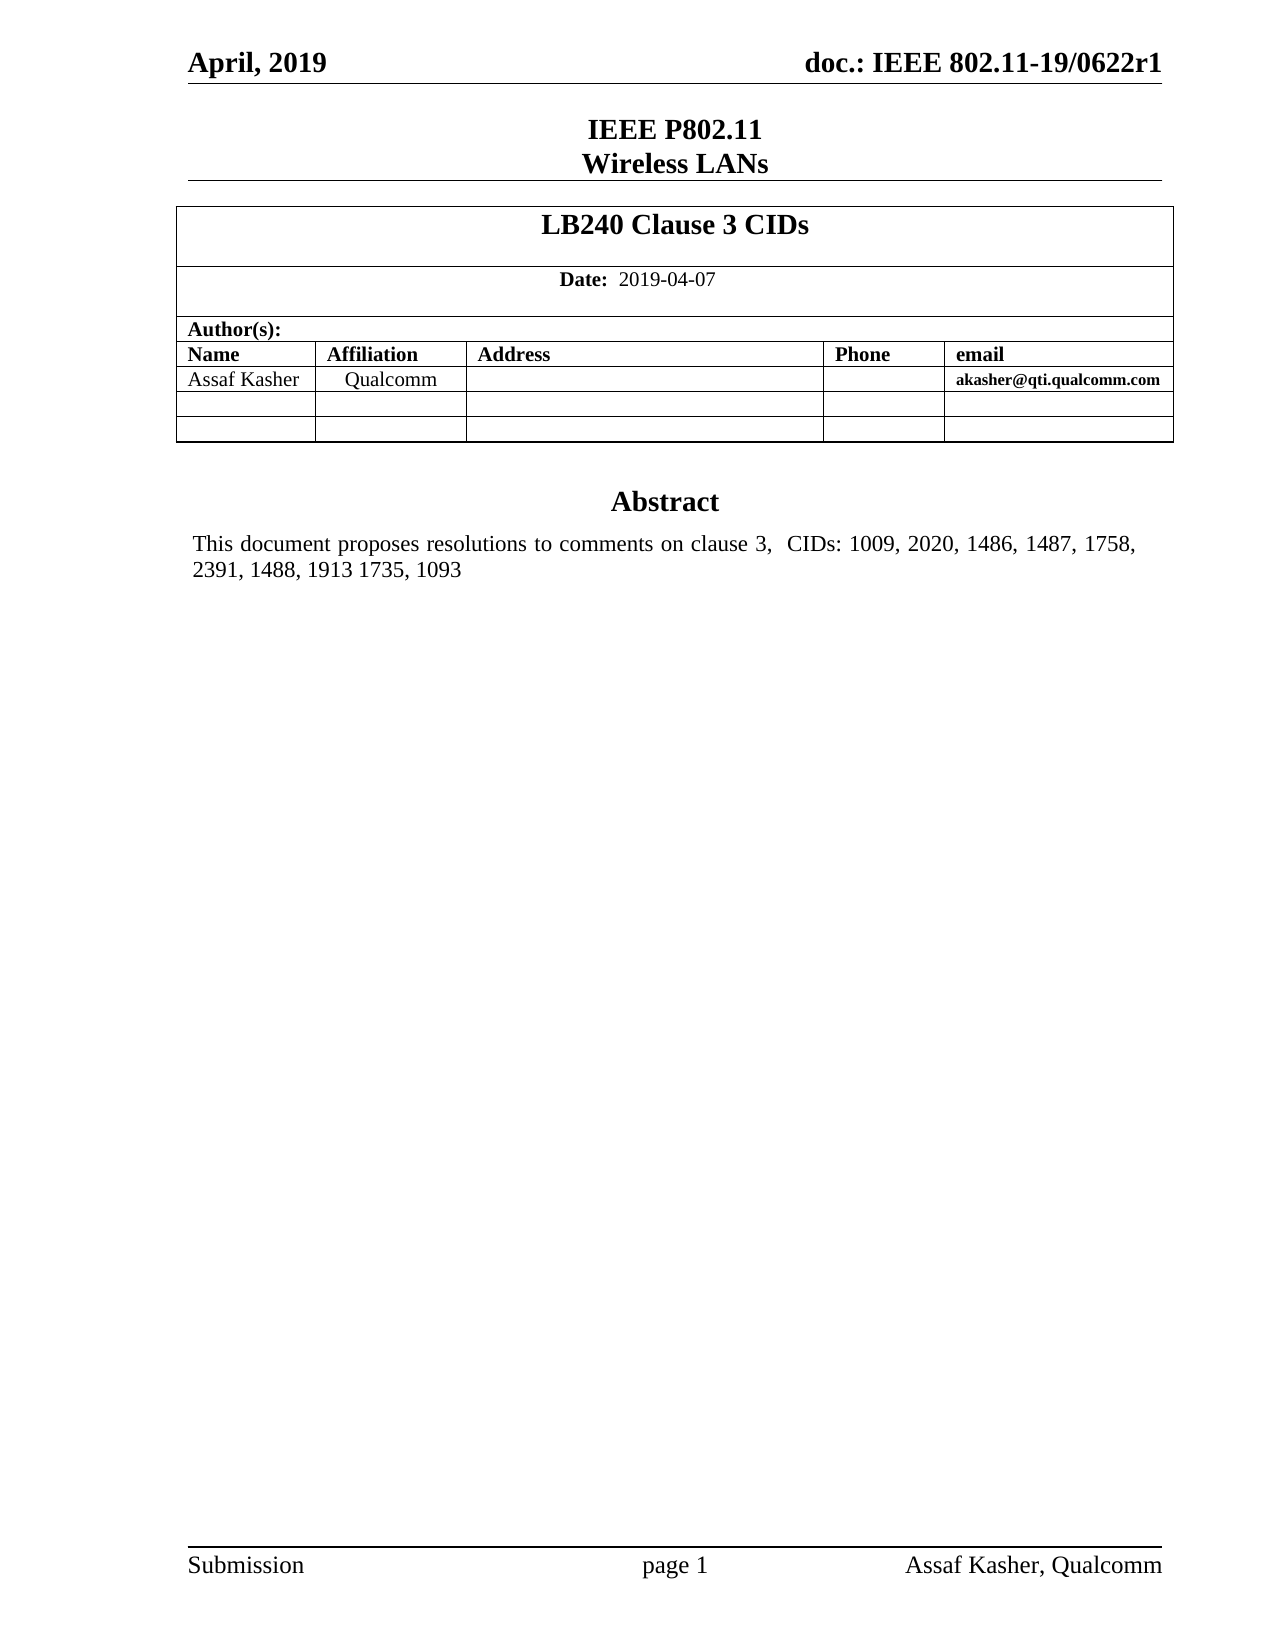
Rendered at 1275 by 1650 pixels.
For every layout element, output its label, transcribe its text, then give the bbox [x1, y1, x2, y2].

table_header LB240 Clause 3 CIDs [177, 207, 1173, 266]
table_cell email [945, 342, 1173, 366]
table_cell akasher@qti.qualcomm.com [945, 367, 1173, 391]
table_cell Date: 2019-04-07 [177, 267, 1173, 316]
table_cell [824, 417, 944, 441]
table_cell [467, 392, 823, 416]
table_cell [467, 417, 823, 441]
table_cell [945, 417, 1173, 441]
table_cell Qualcomm [316, 367, 466, 391]
table_cell Affiliation [316, 342, 466, 366]
table_cell [824, 392, 944, 416]
table_cell [824, 367, 944, 391]
table_cell [316, 417, 466, 441]
table_cell [945, 392, 1173, 416]
table_cell [177, 417, 315, 441]
table_cell Address [467, 342, 823, 366]
table_cell [177, 392, 315, 416]
table_cell Phone [824, 342, 944, 366]
table_cell [316, 392, 466, 416]
table_cell Name [177, 342, 315, 366]
text IEEE P802.11 Wireless LANs [187, 112, 1162, 181]
table_cell Assaf Kasher [177, 367, 315, 391]
table_cell [467, 367, 823, 391]
table_cell Author(s): [177, 317, 1173, 341]
